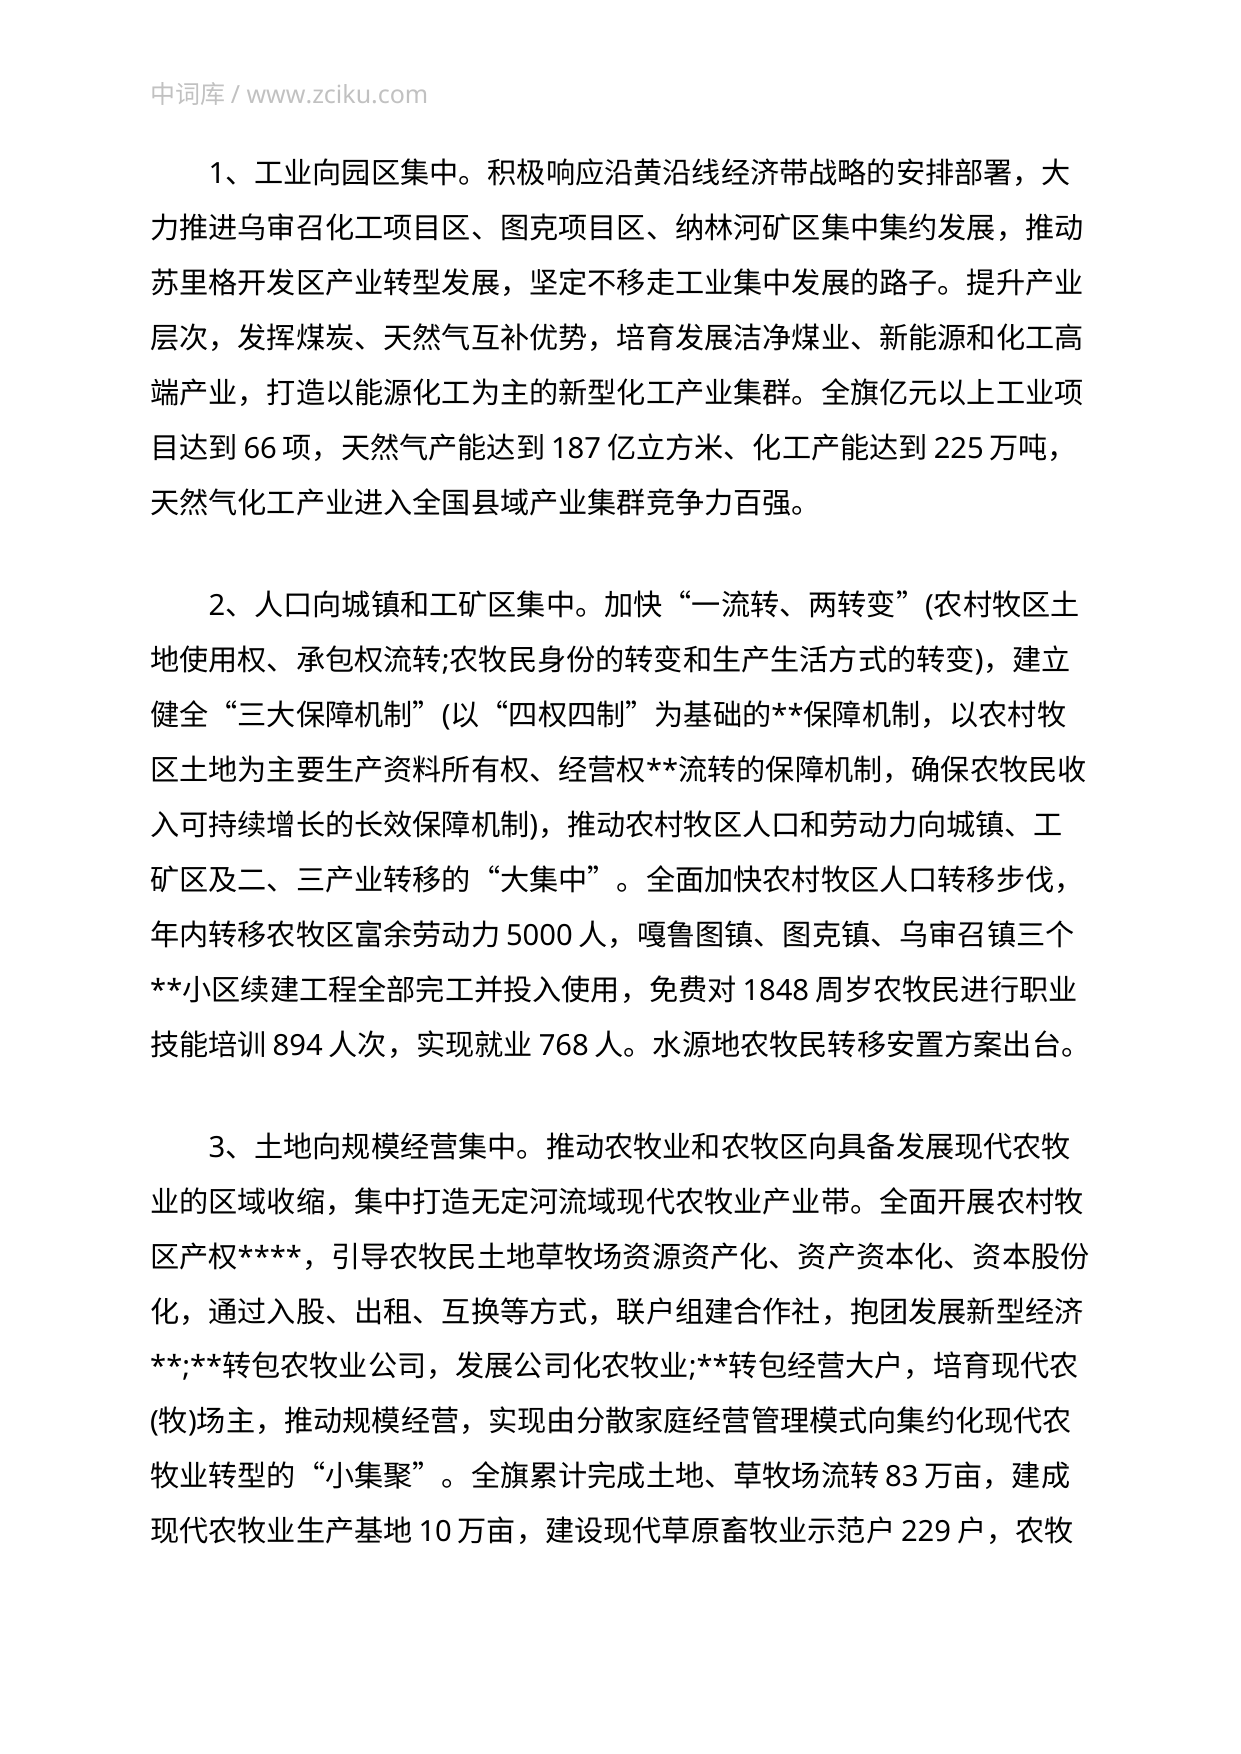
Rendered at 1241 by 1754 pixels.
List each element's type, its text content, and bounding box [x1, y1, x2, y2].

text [150, 1123, 1090, 1550]
text 1、工业向园区集中。积极响应沿黄沿线经济带战略的安排部署，大力推进乌审召化工项目区、图克项目区、纳林河矿区集中集约发展，推动苏里格开发区产业转型发展，坚定不移走工业集中发展的路子。提升产业层次，发挥煤炭、天然气互补优势，培育发展洁净煤业、新能源和化工高端产业，打造以能源化工为主的新型化工产业集群。全旗亿元以上工业项目达到66项，天然气产能达到187亿立方米、化工产能达到225万吨，天然气化工产业进入全国县域产业集群竞争力百强。 [150, 150, 1090, 522]
text 2、人口向城镇和工矿区集中。加快“一流转、两转变”(农村牧区土地使用权、承包权流转;农牧民身份的转变和生产生活方式的转变)，建立健全“三大保障机制”(以“四权四制”为基础的**保障机制，以农村牧区土地为主要生产资料所有权、经营权**流转的保障机制，确保农牧民收入可持续增长的长效保障机制)，推动农村牧区人口和劳动力向城镇、工矿区及二、三产业转移的“大集中”。全面加快农村牧区人口转移步伐，年内转移农牧区富余劳动力5000人，嘎鲁图镇、图克镇、乌审召镇三个**小区续建工程全部完工并投入使用，免费对1848周岁农牧民进行职业技能培训894人次，实现就业768人。水源地农牧民转移安置方案出台。 [150, 581, 1090, 1064]
